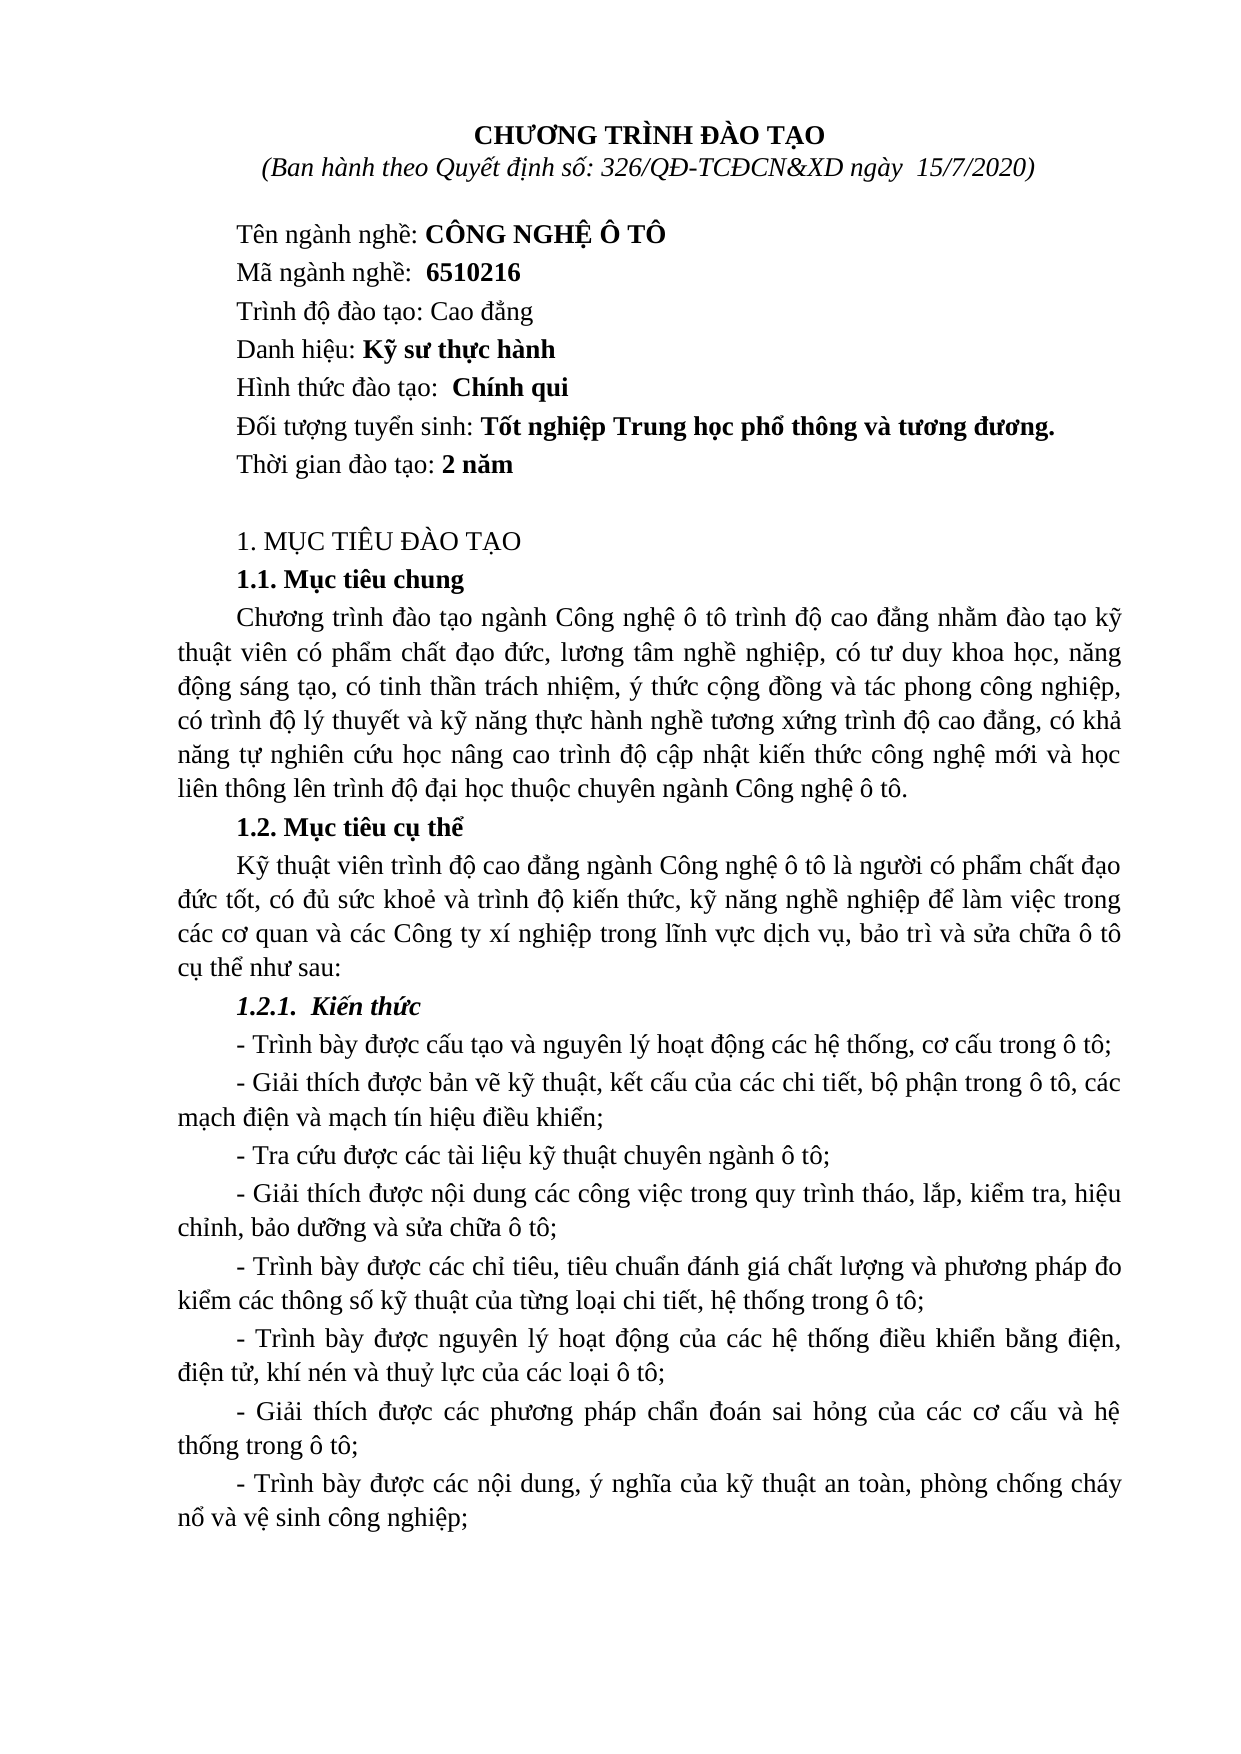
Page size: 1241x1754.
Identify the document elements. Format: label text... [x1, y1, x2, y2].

text - Giải thích được nội dung các công việc trong quy trình tháo, lắp, kiểm tra, hiệu chỉnh, bảo dưỡng và sửa chữa ô tô; [177, 1177, 1122, 1243]
text - Giải thích được bản vẽ kỹ thuật, kết cấu của các chi tiết, bộ phận trong ô tô, các mạch điện và mạch tín hiệu điều khiển; [177, 1067, 1122, 1132]
text - Tra cứu được các tài liệu kỹ thuật chuyên ngành ô tô; [177, 1139, 1122, 1170]
text Mã ngành nghề: 6510216 [177, 257, 1122, 288]
text - Trình bày được các chỉ tiêu, tiêu chuẩn đánh giá chất lượng và phương pháp đo kiểm các thông số kỹ thuật của từng loại chi tiết, hệ thống trong ô tô; [177, 1250, 1122, 1315]
text - Trình bày được cấu tạo và nguyên lý hoạt động các hệ thống, cơ cấu trong ô tô; [177, 1028, 1122, 1059]
text 1. MỤC TIÊU ĐÀO TẠO [177, 525, 1122, 556]
text 1.2. Mục tiêu cụ thể [177, 811, 1122, 842]
text 1.1. Mục tiêu chung [177, 563, 1122, 594]
text Trình độ đào tạo: Cao đẳng [177, 295, 1122, 326]
text Đối tượng tuyển sinh: Tốt nghiệp Trung học phổ thông và tương đương. [177, 410, 1122, 441]
text Tên ngành nghề: CÔNG NGHỆ Ô TÔ [177, 218, 1122, 249]
text Hình thức đào tạo: Chính qui [177, 372, 1122, 403]
text Chương trình đào tạo ngành Công nghệ ô tô trình độ cao đẳng nhằm đào tạo kỹ thuật viên có phẩm chất đạo đức, lương tâm nghề nghiệp, có tư duy khoa học, năng động sáng tạo, có tinh thần trách nhiệm, ý thức cộng đồng và tác phong công nghiệp, có trình độ lý thuyết và kỹ năng thực hành nghề tương xứng trình độ cao đẳng, có khả năng tự nghiên cứu học nâng cao trình độ cập nhật kiến thức công nghệ mới và học liên thông lên trình độ đại học thuộc chuyên ngành Công nghệ ô tô. [177, 602, 1122, 803]
text - Trình bày được các nội dung, ý nghĩa của kỹ thuật an toàn, phòng chống cháy nổ và vệ sinh công nghiệp; [177, 1467, 1122, 1533]
text CHƯƠNG TRÌNH ĐÀO TẠO [177, 119, 1122, 150]
text - Trình bày được nguyên lý hoạt động của các hệ thống điều khiển bằng điện, điện tử, khí nén và thuỷ lực của các loại ô tô; [177, 1322, 1122, 1388]
text (Ban hành theo Quyết định số: 326/QĐ-TCĐCN&XD ngày 15/7/2020) [177, 151, 1122, 182]
text Kỹ thuật viên trình độ cao đẳng ngành Công nghệ ô tô là người có phẩm chất đạo đức tốt, có đủ sức khoẻ và trình độ kiến thức, kỹ năng nghề nghiệp để làm việc trong các cơ quan và các Công ty xí nghiệp trong lĩnh vực dịch vụ, bảo trì và sửa chữa ô tô cụ thể như sau: [177, 849, 1122, 983]
text 1.2.1. Kiến thức [177, 990, 1122, 1021]
text Danh hiệu: Kỹ sư thực hành [177, 333, 1122, 364]
text - Giải thích được các phương pháp chẩn đoán sai hỏng của các cơ cấu và hệ thống trong ô tô; [177, 1395, 1122, 1460]
text Thời gian đào tạo: 2 năm [177, 448, 1122, 479]
